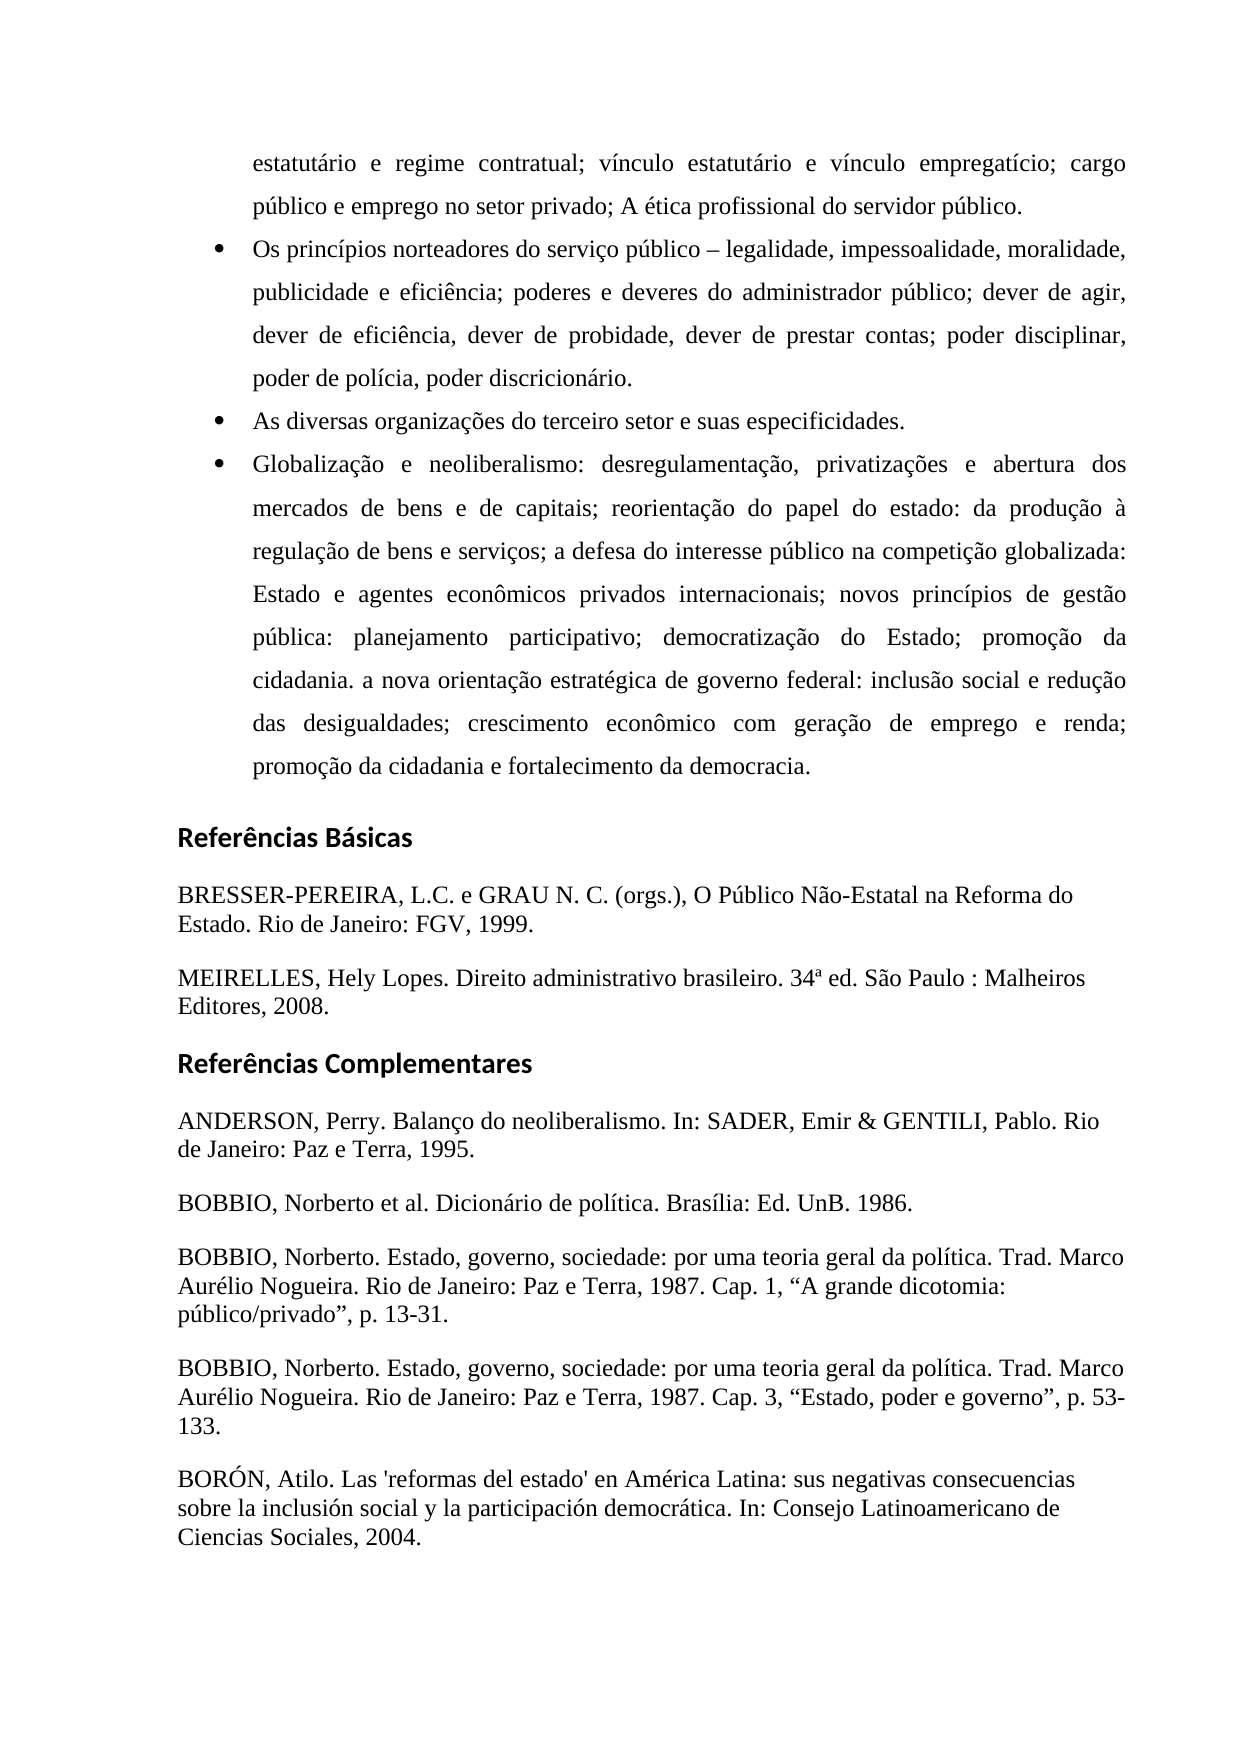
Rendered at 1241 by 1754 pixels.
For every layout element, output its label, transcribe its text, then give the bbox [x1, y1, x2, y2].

text ANDERSON, Perry. Balanço do neoliberalismo. In: SADER, Emir & GENTILI, Pablo. Rio de Janeiro: Paz e Terra, 1995. [177, 1106, 1127, 1163]
text BOBBIO, Norberto et al. Dicionário de política. Brasília: Ed. UnB. 1986. [177, 1188, 1127, 1217]
text Referências Complementares [177, 1045, 1127, 1081]
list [215, 148, 1127, 219]
text BOBBIO, Norberto. Estado, governo, sociedade: por uma teoria geral da política. Trad. Marco Aurélio Nogueira. Rio de Janeiro: Paz e Terra, 1987. Cap. 1, “A grande dicotomia: público/privado”, p. 13-31. [177, 1242, 1127, 1328]
text MEIRELLES, Hely Lopes. Direito administrativo brasileiro. 34ª ed. São Paulo : Malheiros Editores, 2008. [177, 963, 1127, 1020]
list Os princípios norteadores do serviço público – legalidade, impessoalidade, moralidade, publicidade e eficiência; poderes e deveres do administrador público; dever de agir, dever de eficiência, dever de probidade, dever de prestar contas; poder disciplinar, poder de polícia, poder discricionário. [215, 234, 1127, 392]
text BRESSER-PEREIRA, L.C. e GRAU N. C. (orgs.), O Público Não-Estatal na Reforma do Estado. Rio de Janeiro: FGV, 1999. [177, 880, 1127, 938]
list As diversas organizações do terceiro setor e suas especificidades. [215, 406, 1127, 435]
list Globalização e neoliberalismo: desregulamentação, privatizações e abertura dos mercados de bens e de capitais; reorientação do papel do estado: da produção à regulação de bens e serviços; a defesa do interesse público na competição globalizada: Estado e agentes econômicos privados internacionais; novos princípios de gestão pública: planejamento participativo; democratização do Estado; promoção da cidadania. a nova orientação estratégica de governo federal: inclusão social e redução das desigualdades; crescimento econômico com geração de emprego e renda; promoção da cidadania e fortalecimento da democracia. [215, 449, 1127, 780]
text Referências Básicas [177, 819, 1127, 855]
text BOBBIO, Norberto. Estado, governo, sociedade: por uma teoria geral da política. Trad. Marco Aurélio Nogueira. Rio de Janeiro: Paz e Terra, 1987. Cap. 3, “Estado, poder e governo”, p. 53-133. [177, 1353, 1127, 1439]
text BORÓN, Atilo. Las 'reformas del estado' en América Latina: sus negativas consecuencias sobre la inclusión social y la participación democrática. In: Consejo Latinoamericano de Ciencias Sociales, 2004. [177, 1464, 1127, 1551]
